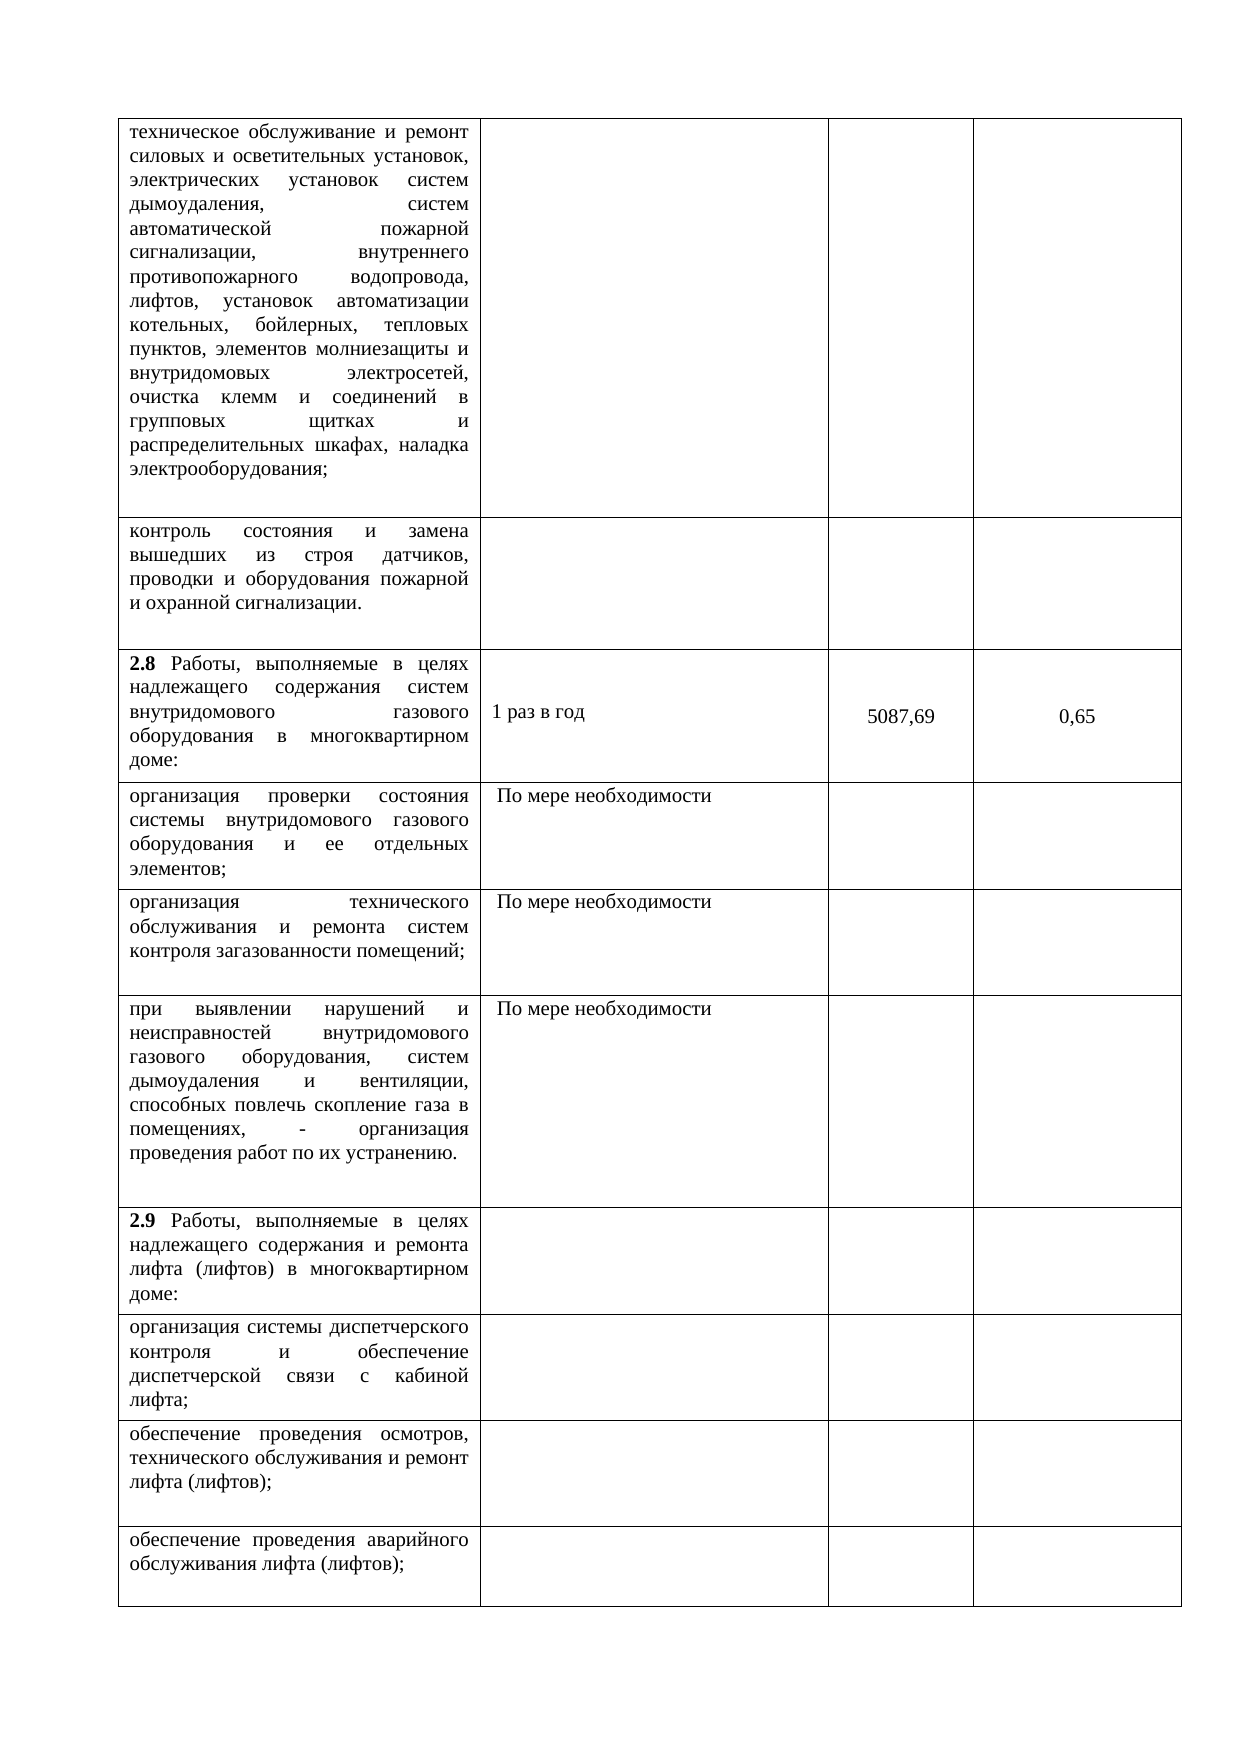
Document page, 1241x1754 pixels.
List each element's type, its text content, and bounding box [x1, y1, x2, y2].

table_cell контроль состояния и замена вышедших из строя датчиков, проводки и оборудования пожарной и охранной сигнализации. [119, 518, 480, 649]
table_cell организация проверки состояния системы внутридомового газового оборудования и ее отдельных элементов; [119, 783, 480, 888]
table_cell [829, 783, 973, 888]
table_cell [974, 1208, 1181, 1313]
table_cell 5087,69 [829, 650, 973, 782]
table_cell [829, 518, 973, 649]
table_cell [829, 996, 973, 1207]
table_cell организация технического обслуживания и ремонта систем контроля загазованности помещений; [119, 890, 480, 995]
table_cell [974, 518, 1181, 649]
table_cell [829, 119, 973, 517]
table_cell [829, 1421, 973, 1526]
table_cell обеспечение проведения аварийного обслуживания лифта (лифтов); [119, 1527, 480, 1606]
table_cell 1 раз в год [481, 650, 828, 782]
table_cell [974, 119, 1181, 517]
table_cell 0,65 [974, 650, 1181, 782]
table_cell [829, 890, 973, 995]
table_cell [974, 1315, 1181, 1420]
table_cell [829, 1208, 973, 1313]
table_cell [481, 518, 828, 649]
table_cell [481, 119, 828, 517]
table_cell [829, 1315, 973, 1420]
table_cell организация системы диспетчерского контроля и обеспечение диспетчерской связи с кабиной лифта; [119, 1315, 480, 1420]
table_cell при выявлении нарушений и неисправностей внутридомового газового оборудования, систем дымоудаления и вентиляции, способных повлечь скопление газа в помещениях, - организация проведения работ по их устранению. [119, 996, 480, 1207]
table_cell По мере необходимости [481, 890, 828, 995]
table_cell 2.9 Работы, выполняемые в целях надлежащего содержания и ремонта лифта (лифтов) в многоквартирном доме: [119, 1208, 480, 1313]
table_cell [481, 1208, 828, 1313]
table_cell 2.8 Работы, выполняемые в целях надлежащего содержания систем внутридомового газового оборудования в многоквартирном доме: [119, 650, 480, 782]
table_cell [829, 1527, 973, 1606]
table_cell [481, 1527, 828, 1606]
table_cell обеспечение проведения осмотров, технического обслуживания и ремонт лифта (лифтов); [119, 1421, 480, 1526]
table_cell [974, 1527, 1181, 1606]
table_cell [481, 1315, 828, 1420]
table_cell По мере необходимости [481, 783, 828, 888]
table_cell [974, 1421, 1181, 1526]
table_cell [974, 996, 1181, 1207]
table_cell По мере необходимости [481, 996, 828, 1207]
table_cell техническое обслуживание и ремонт силовых и осветительных установок, электрических установок систем дымоудаления, систем автоматической пожарной сигнализации, внутреннего противопожарного водопровода, лифтов, установок автоматизации котельных, бойлерных, тепловых пунктов, элементов молниезащиты и внутридомовых электросетей, очистка клемм и соединений в групповых щитках и распределительных шкафах, наладка электрооборудования; [119, 119, 480, 517]
table_cell [481, 1421, 828, 1526]
table_cell [974, 783, 1181, 888]
table_cell [974, 890, 1181, 995]
